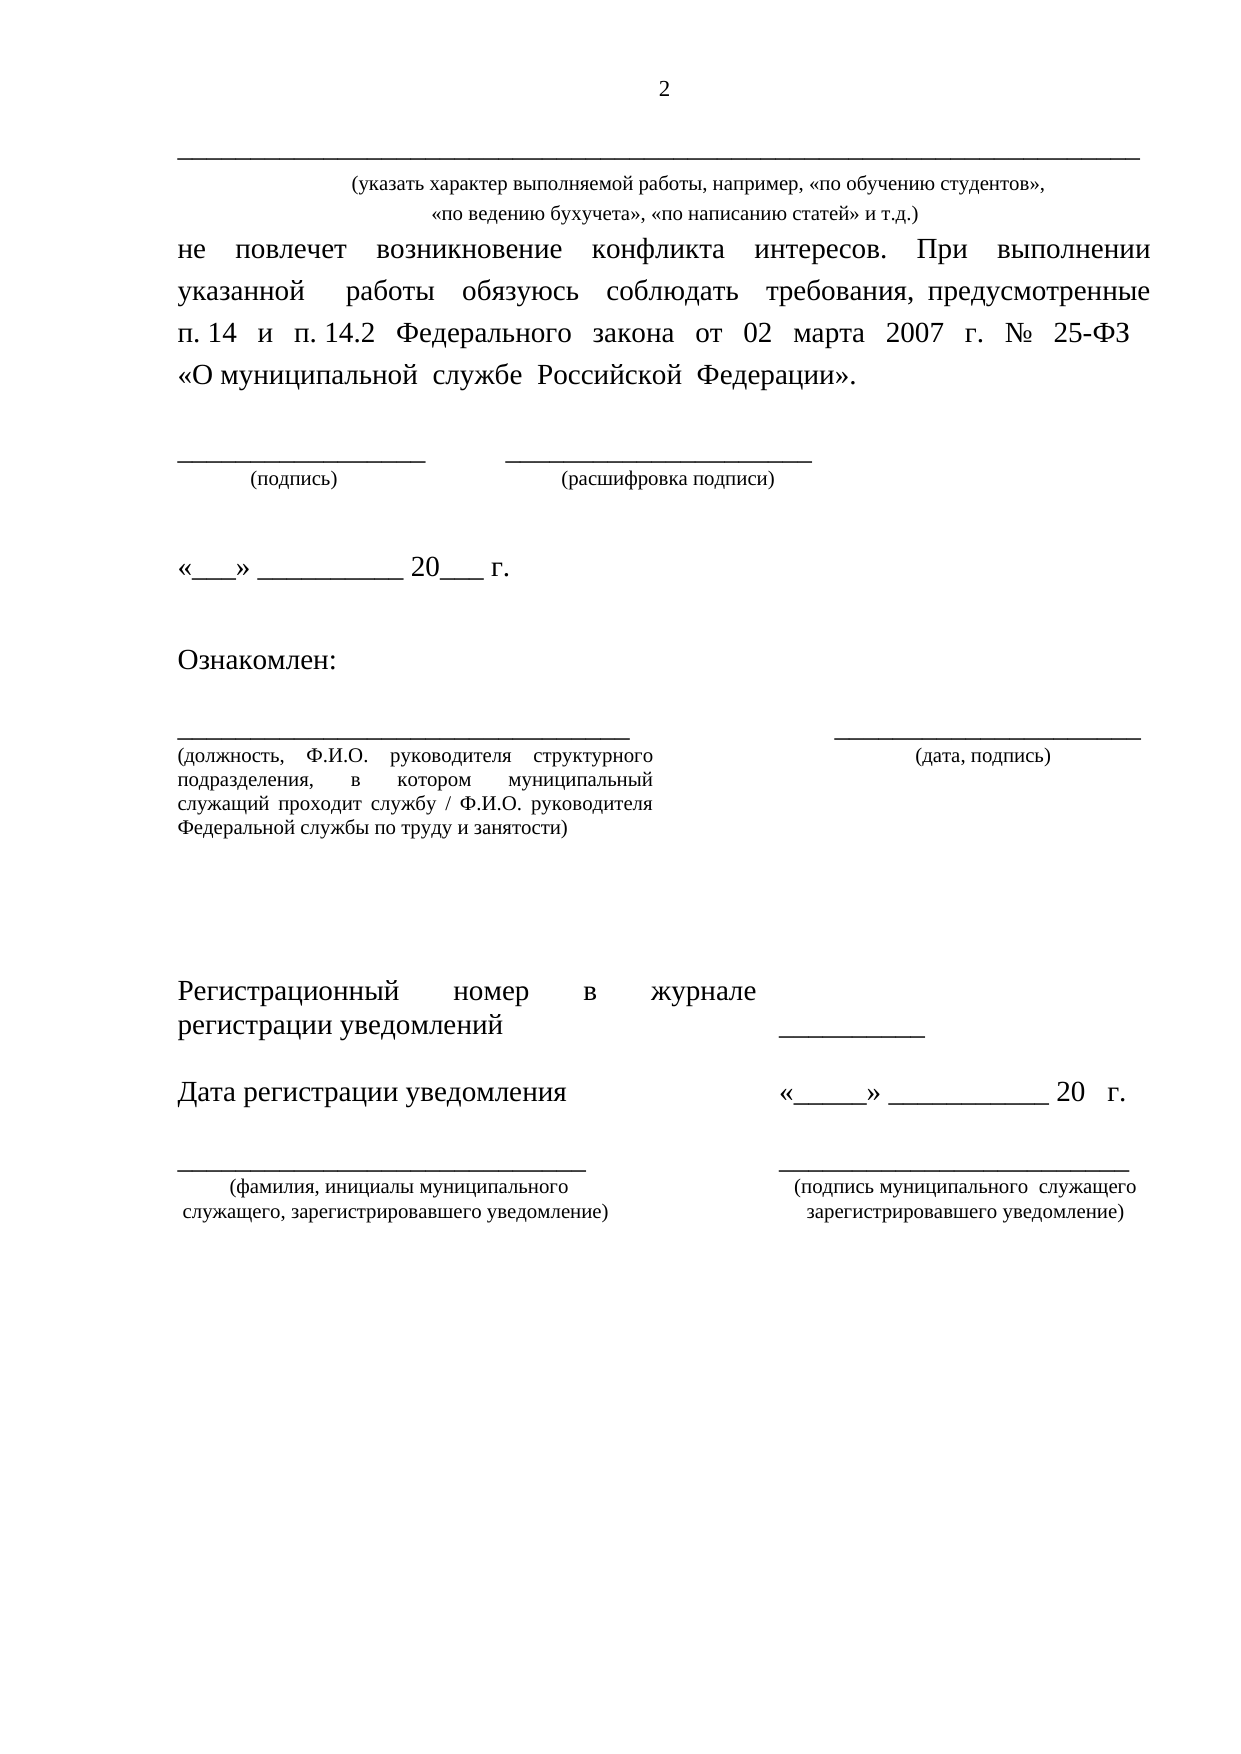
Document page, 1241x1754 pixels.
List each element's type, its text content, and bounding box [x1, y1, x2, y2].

table_cell «_____» ___________ 20 г. [768, 1074, 1163, 1141]
text «___» __________ 20___ г. [177, 549, 1152, 583]
table_header Регистрационный номер в журнале регистрации уведомлений [166, 973, 768, 1074]
table_cell ____________________________ (фамилия, инициалы муниципального служащего, зарегистрировавшего уведомление) [166, 1141, 768, 1223]
text __________________________________________________________________ [177, 129, 1152, 163]
text Ознакомлен: [177, 642, 1152, 676]
text «по ведению бухучета», «по написанию статей» и т.д.) [177, 201, 1152, 225]
text не повлечет возникновение конфликта интересов. При выполнении указанной работы обязуюсь соблюдать требования, предусмотренные п. 14 и п. 14.2 Федерального закона от 02 марта 2007 г. № 25-ФЗ «О муниципальной службе Российской Федерации». [177, 231, 1152, 390]
table_cell ________________________ (подпись муниципального служащего зарегистрировавшего уведомление) [768, 1141, 1163, 1223]
text (подпись) (расшифровка подписи) [177, 466, 1152, 490]
text _________________ _____________________ [177, 432, 1152, 466]
table_header _____________________ (дата, подпись) [664, 676, 1152, 873]
table_cell Дата регистрации уведомления [166, 1074, 768, 1141]
table_header _______________________________ (должность, Ф.И.О. руководителя структурного подразделения, в котором муниципальный служащий проходит службу / Ф.И.О. руководителя Федеральной службы по труду и занятости) [166, 676, 664, 873]
text (указать характер выполняемой работы, например, «по обучению студентов», [177, 171, 1152, 195]
table_header __________ [768, 973, 1163, 1074]
